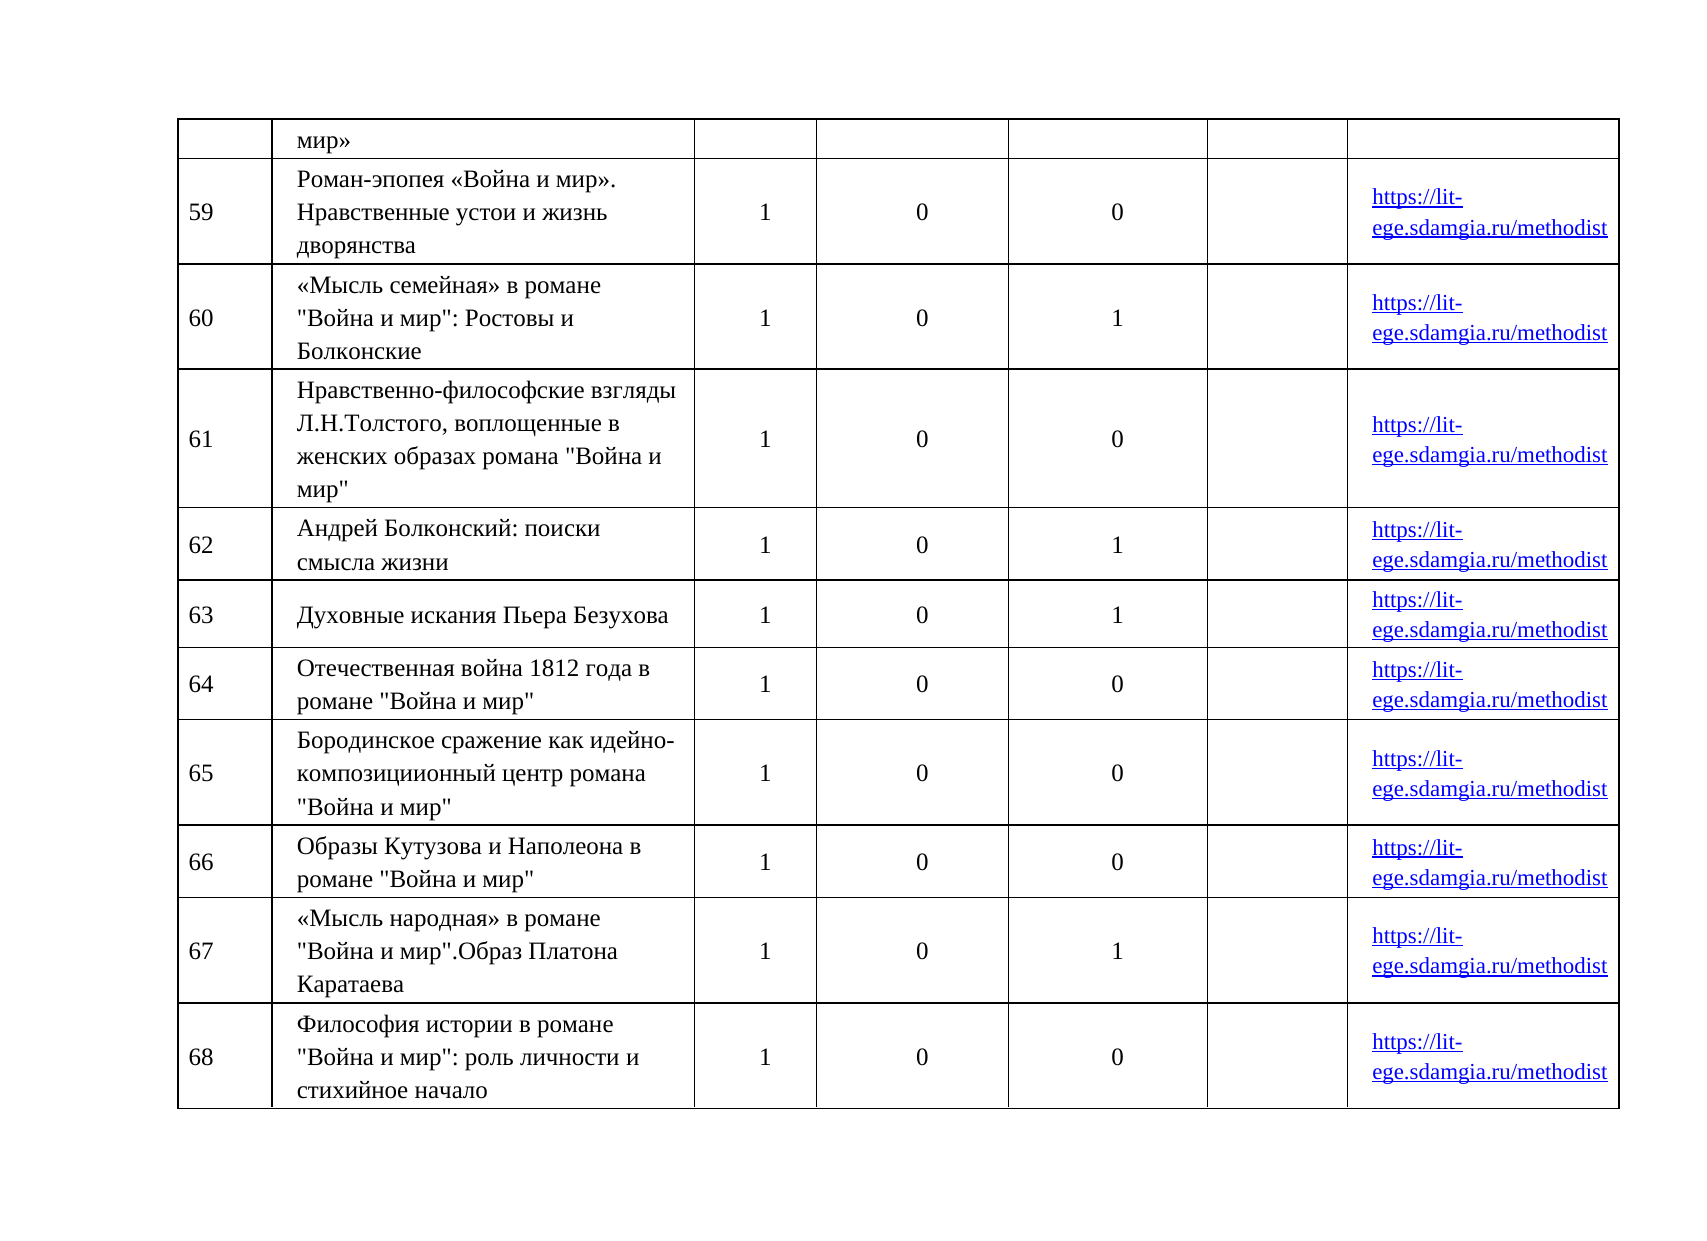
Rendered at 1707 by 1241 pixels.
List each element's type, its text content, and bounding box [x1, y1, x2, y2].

table_cell https://lit-ege.sdamgia.ru/methodist [1348, 581, 1618, 646]
table_cell 1 [1009, 120, 1207, 157]
table_cell 1 [1009, 508, 1207, 579]
table_cell [1208, 826, 1347, 897]
table_cell https://lit-ege.sdamgia.ru/methodist [1348, 159, 1618, 263]
table_cell 0 [1009, 1004, 1207, 1107]
table_cell [1208, 648, 1347, 719]
table_cell 1 [695, 265, 816, 368]
table_cell 67 [179, 898, 271, 1002]
table_cell Образы Кутузова и Наполеона в романе "Война и мир" [273, 826, 694, 897]
table_cell [1208, 159, 1347, 263]
table_cell https://lit-ege.sdamgia.ru/methodist [1348, 508, 1618, 579]
table_cell 0 [1009, 648, 1207, 719]
table_cell 62 [179, 508, 271, 579]
table_cell 58 [179, 120, 271, 157]
table_cell 0 [817, 120, 1008, 157]
table_cell https://lit-ege.sdamgia.ru/methodist [1348, 648, 1618, 719]
table_cell [1208, 1004, 1347, 1107]
table_cell 1 [695, 581, 816, 646]
table_cell Бородинское сражение как идейно-композициионный центр романа "Война и мир" [273, 720, 694, 824]
table_cell Духовные искания Пьера Безухова [273, 581, 694, 646]
table_cell 0 [817, 648, 1008, 719]
table_cell 0 [817, 581, 1008, 646]
table_cell https://lit-ege.sdamgia.ru/methodist [1348, 898, 1618, 1002]
table_cell https://lit-ege.sdamgia.ru/methodist [1348, 370, 1618, 507]
table_cell [1208, 265, 1347, 368]
table_cell 60 [179, 265, 271, 368]
table_cell 1 [695, 1004, 816, 1107]
table_cell 0 [1009, 370, 1207, 507]
table_cell 0 [817, 508, 1008, 579]
table_cell [1208, 508, 1347, 579]
table_cell 65 [179, 720, 271, 824]
table_cell 68 [179, 1004, 271, 1107]
table_cell 0 [817, 265, 1008, 368]
table_cell 59 [179, 159, 271, 263]
table_cell 1 [695, 898, 816, 1002]
table_cell [1208, 370, 1347, 507]
table_cell Отечественная война 1812 года в романе "Война и мир" [273, 648, 694, 719]
table_cell 66 [179, 826, 271, 897]
table_cell Философия истории в романе "Война и мир": роль личности и стихийное начало [273, 1004, 694, 1107]
table_cell 1 [695, 508, 816, 579]
table_cell 0 [817, 1004, 1008, 1107]
table_cell [1208, 898, 1347, 1002]
table_cell 0 [1009, 720, 1207, 824]
table_cell 0 [817, 370, 1008, 507]
table_cell 1 [695, 720, 816, 824]
table_cell «Мысль народная» в романе "Война и мир".Образ Платона Каратаева [273, 898, 694, 1002]
table_cell 61 [179, 370, 271, 507]
table_cell https://lit-ege.sdamgia.ru/methodist [1348, 826, 1618, 897]
table_cell 1 [695, 370, 816, 507]
table_cell 0 [817, 898, 1008, 1002]
table_cell 64 [179, 648, 271, 719]
table_cell 1 [1009, 265, 1207, 368]
table_cell 1 [695, 648, 816, 719]
table_cell [1208, 581, 1347, 646]
table_cell 1 [1009, 898, 1207, 1002]
table_cell https://lit-ege.sdamgia.ru/methodist [1348, 265, 1618, 368]
table_cell 1 [695, 159, 816, 263]
table_cell 0 [817, 720, 1008, 824]
table_cell Нравственно-философские взгляды Л.Н.Толстого, воплощенные в женских образах романа "Война и мир" [273, 370, 694, 507]
table_cell 1 [1009, 581, 1207, 646]
table_cell 1 [695, 826, 816, 897]
table_cell [1208, 120, 1347, 157]
table_cell [1208, 720, 1347, 824]
table_cell 0 [817, 826, 1008, 897]
table_cell «Мысль семейная» в романе "Война и мир": Ростовы и Болконские [273, 265, 694, 368]
table_cell Андрей Болконский: поиски смысла жизни [273, 508, 694, 579]
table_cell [1348, 120, 1618, 157]
table_cell 0 [1009, 159, 1207, 263]
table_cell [273, 120, 694, 157]
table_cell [1348, 1004, 1618, 1107]
table_cell 63 [179, 581, 271, 646]
table_cell 0 [817, 159, 1008, 263]
table_cell https://lit-ege.sdamgia.ru/methodist [1348, 720, 1618, 824]
table_cell 0 [1009, 826, 1207, 897]
table_cell Роман-эпопея «Война и мир». Нравственные устои и жизнь дворянства [273, 159, 694, 263]
table_cell 1 [695, 120, 816, 157]
